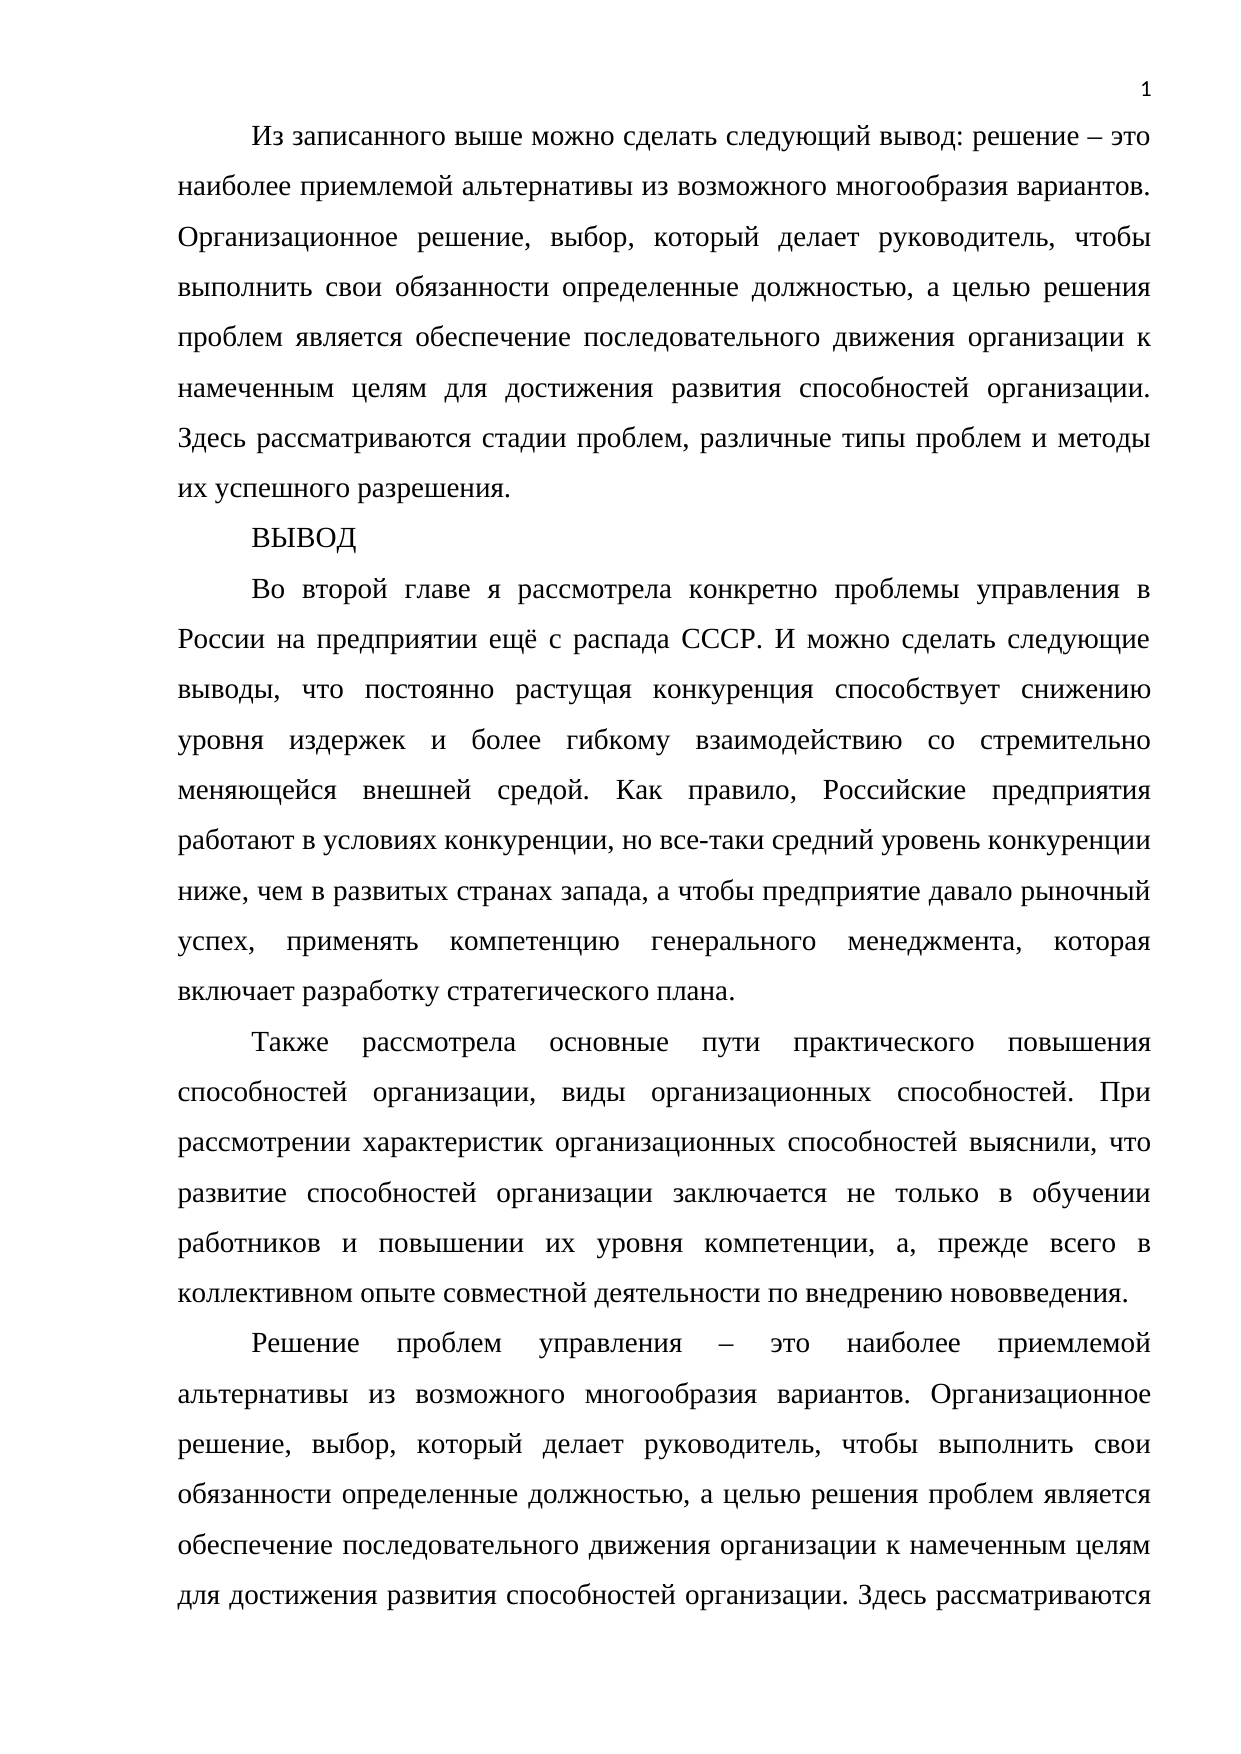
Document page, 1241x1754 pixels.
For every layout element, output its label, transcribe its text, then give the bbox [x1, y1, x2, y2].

subtitle ВЫВОД [177, 521, 1152, 554]
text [177, 1326, 1152, 1611]
text Из записанного выше можно сделать следующий вывод: решение – это наиболее приемлемой альтернативы из возможного многообразия вариантов. Организационное решение, выбор, который делает руководитель, чтобы выполнить свои обязанности определенные должностью, а целью решения проблем является обеспечение последовательного движения организации к намеченным целям для достижения развития способностей организации. Здесь рассматриваются стадии проблем, различные типы проблем и методы их успешного разрешения. [177, 118, 1152, 504]
text Во второй главе я рассмотрела конкретно проблемы управления в России на предприятии ещё с распада СССР. И можно сделать следующие выводы, что постоянно растущая конкуренция способствует снижению уровня издержек и более гибкому взаимодействию со стремительно меняющейся внешней средой. Как правило, Российские предприятия работают в условиях конкуренции, но все-таки средний уровень конкуренции ниже, чем в развитых странах запада, а чтобы предприятие давало рыночный успех, применять компетенцию генерального менеджмента, которая включает разработку стратегического плана. [177, 571, 1152, 1007]
text Также рассмотрела основные пути практического повышения способностей организации, виды организационных способностей. При рассмотрении характеристик организационных способностей выяснили, что развитие способностей организации заключается не только в обучении работников и повышении их уровня компетенции, а, прежде всего в коллективном опыте совместной деятельности по внедрению нововведения. [177, 1024, 1152, 1309]
